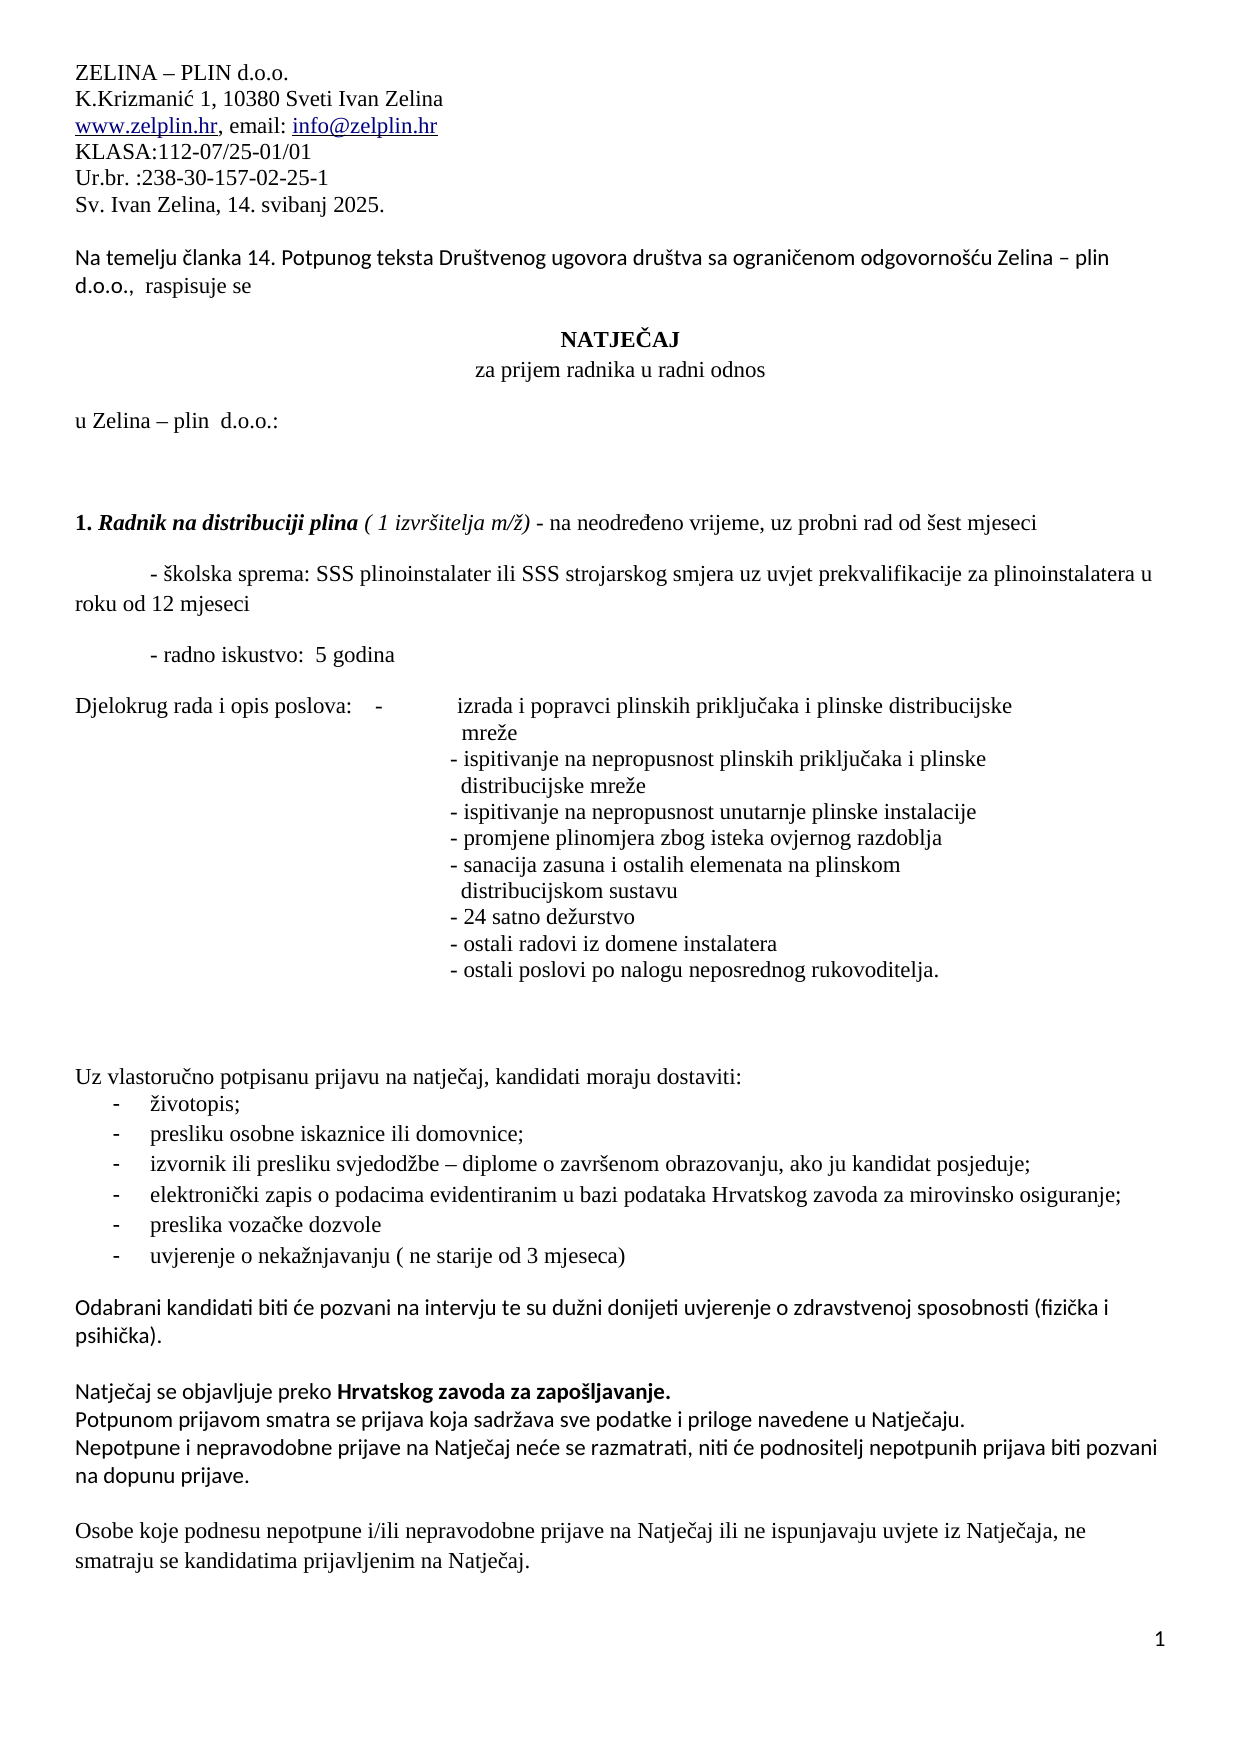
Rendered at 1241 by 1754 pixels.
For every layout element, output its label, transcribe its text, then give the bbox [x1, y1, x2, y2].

text u Zelina – plin d.o.o.: [75, 407, 1165, 433]
text - radno iskustvo: 5 godina [75, 642, 1165, 668]
text Djelokrug rada i opis poslova: - izrada i popravci plinskih priključaka i plinske distribucijske [75, 693, 1165, 719]
list životopis; [112, 1089, 1165, 1116]
text ZELINA – PLIN d.o.o. [75, 59, 1165, 85]
text NATJEČAJ za prijem radnika u radni odnos [75, 326, 1165, 382]
text www.zelplin.hr, email: info@zelplin.hr [75, 112, 1165, 138]
text 1. Radnik na distribuciji plina ( 1 izvršitelja m/ž) - na neodređeno vrijeme, uz probni rad od šest mjeseci [75, 509, 1165, 536]
list izvornik ili presliku svjedodžbe – diplome o završenom obrazovanju, ako ju kandidat posjeduje; [112, 1150, 1165, 1177]
text Odabrani kandidati biti će pozvani na intervju te su dužni donijeti uvjerenje o zdravstvenoj sposobnosti (fizička i psihička). [75, 1293, 1165, 1349]
list elektronički zapis o podacima evidentiranim u bazi podataka Hrvatskog zavoda za mirovinsko osiguranje; [112, 1181, 1165, 1207]
text Uz vlastoručno potpisanu prijavu na natječaj, kandidati moraju dostaviti: [75, 1063, 1165, 1089]
text - 24 satno dežurstvo [75, 903, 1165, 930]
text KLASA:112-07/25-01/01 [75, 138, 1165, 164]
text - promjene plinomjera zbog isteka ovjernog razdoblja [75, 824, 1165, 851]
text mreže [75, 719, 1165, 745]
text Ur.br. :238-30-157-02-25-1 [75, 164, 1165, 191]
text - ostali radovi iz domene instalatera [75, 930, 1165, 956]
text K.Krizmanić 1, 10380 Sveti Ivan Zelina [75, 85, 1165, 112]
text distribucijske mreže [75, 772, 1165, 798]
text - ostali poslovi po nalogu neposrednog rukovoditelja. [75, 956, 1165, 982]
list uvjerenje o nekažnjavanju ( ne starije od 3 mjeseca) [112, 1242, 1165, 1268]
text - ispitivanje na nepropusnost plinskih priključaka i plinske [75, 745, 1165, 772]
text Na temelju članka 14. Potpunog teksta Društvenog ugovora društva sa ograničenom odgovornošću Zelina – plin d.o.o., raspisuje se [75, 243, 1165, 299]
text - školska sprema: SSS plinoinstalater ili SSS strojarskog smjera uz uvjet prekvalifikacije za plinoinstalatera u roku od 12 mjeseci [75, 560, 1165, 617]
list preslika vozačke dozvole [112, 1211, 1165, 1238]
text - ispitivanje na nepropusnost unutarnje plinske instalacije [75, 798, 1165, 824]
text Natječaj se objavljuje preko Hrvatskog zavoda za zapošljavanje. Potpunom prijavom smatra se prijava koja sadržava sve podatke i priloge navedene u Natječaju. Nepotpune i nepravodobne prijave na Natječaj neće se razmatrati, niti će podnositelj nepotpunih prijava biti pozvani na dopunu prijave. [75, 1349, 1165, 1489]
text - sanacija zasuna i ostalih elemenata na plinskom distribucijskom sustavu [75, 851, 1165, 903]
text Sv. Ivan Zelina, 14. svibanj 2025. [75, 191, 1165, 217]
text Osobe koje podnesu nepotpune i/ili nepravodobne prijave na Natječaj ili ne ispunjavaju uvjete iz Natječaja, ne smatraju se kandidatima prijavljenim na Natječaj. [75, 1517, 1165, 1574]
list presliku osobne iskaznice ili domovnice; [112, 1120, 1165, 1146]
